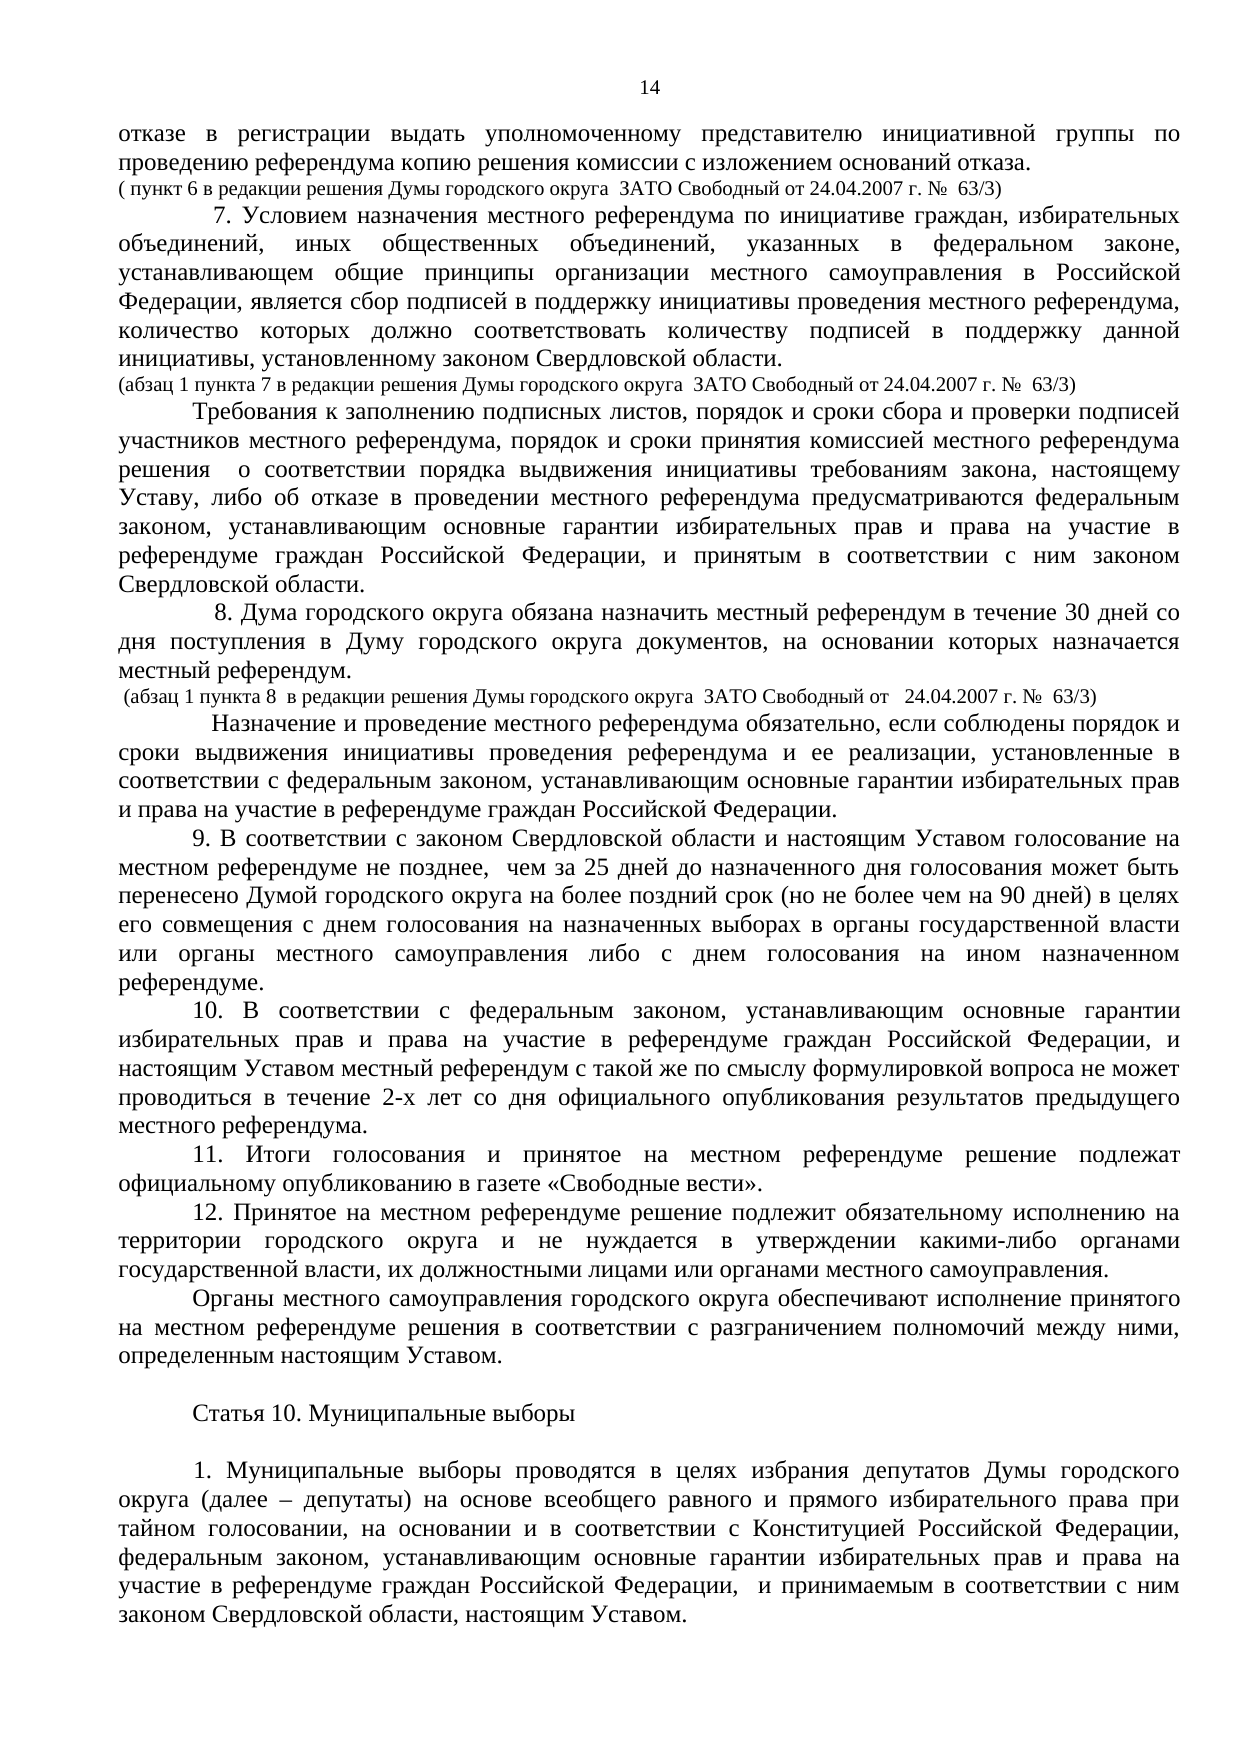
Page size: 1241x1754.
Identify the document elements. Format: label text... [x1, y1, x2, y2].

text (абзац 1 пункта 8 в редакции решения Думы городского округа ЗАТО Свободный от 24.04.2007 г. № 63/3) [118, 684, 1181, 708]
text Назначение и проведение местного референдума обязательно, если соблюдены порядок и сроки выдвижения инициативы проведения референдума и ее реализации, установленные в соответствии с федеральным законом, устанавливающим основные гарантии избирательных прав и права на участие в референдуме граждан Российской Федерации. [118, 708, 1181, 823]
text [118, 118, 1181, 176]
text 7. Условием назначения местного референдума по инициативе граждан, избирательных объединений, иных общественных объединений, указанных в федеральном законе, устанавливающем общие принципы организации местного самоуправления в Российской Федерации, является сбор подписей в поддержку инициативы проведения местного референдума, количество которых должно соответствовать количеству подписей в поддержку данной инициативы, установленному законом Свердловской области. [118, 200, 1181, 372]
text 9. В соответствии с законом Свердловской области и настоящим Уставом голосование на местном референдуме не позднее, чем за 25 дней до назначенного дня голосования может быть перенесено Думой городского округа на более поздний срок (но не более чем на 90 дней) в целях его совмещения с днем голосования на назначенных выборах в органы государственной власти или органы местного самоуправления либо с днем голосования на ином назначенном референдуме. [118, 823, 1181, 995]
text (абзац 1 пункта 7 в редакции решения Думы городского округа ЗАТО Свободный от 24.04.2007 г. № 63/3) [118, 372, 1181, 396]
text 8. Дума городского округа обязана назначить местный референдум в течение 30 дней со дня поступления в Думу городского округа документов, на основании которых назначается местный референдум. [118, 597, 1181, 684]
text 1. Муниципальные выборы проводятся в целях избрания депутатов Думы городского округа (далее – депутаты) на основе всеобщего равного и прямого избирательного права при тайном голосовании, на основании и в соответствии с Конституцией Российской Федерации, федеральным законом, устанавливающим основные гарантии избирательных прав и права на участие в референдуме граждан Российской Федерации, и принимаемым в соответствии с ним законом Свердловской области, настоящим Уставом. [118, 1455, 1181, 1628]
text ( пункт 6 в редакции решения Думы городского округа ЗАТО Свободный от 24.04.2007 г. № 63/3) [118, 176, 1181, 200]
text 11. Итоги голосования и принятое на местном референдуме решение подлежат официальному опубликованию в газете «Свободные вести». [118, 1139, 1181, 1197]
text 12. Принятое на местном референдуме решение подлежит обязательному исполнению на территории городского округа и не нуждается в утверждении какими-либо органами государственной власти, их должностными лицами или органами местного самоуправления. [118, 1197, 1181, 1283]
text 10. В соответствии с федеральным законом, устанавливающим основные гарантии избирательных прав и права на участие в референдуме граждан Российской Федерации, и настоящим Уставом местный референдум с такой же по смыслу формулировкой вопроса не может проводиться в течение 2-х лет со дня официального опубликования результатов предыдущего местного референдума. [118, 995, 1181, 1139]
text Органы местного самоуправления городского округа обеспечивают исполнение принятого на местном референдуме решения в соответствии с разграничением полномочий между ними, определенным настоящим Уставом. [118, 1283, 1181, 1369]
text Требования к заполнению подписных листов, порядок и сроки сбора и проверки подписей участников местного референдума, порядок и сроки принятия комиссией местного референдума решения о соответствии порядка выдвижения инициативы требованиям закона, настоящему Уставу, либо об отказе в проведении местного референдума предусматриваются федеральным законом, устанавливающим основные гарантии избирательных прав и права на участие в референдуме граждан Российской Федерации, и принятым в соответствии с ним законом Свердловской области. [118, 396, 1181, 597]
text Статья 10. Муниципальные выборы [118, 1398, 1181, 1427]
